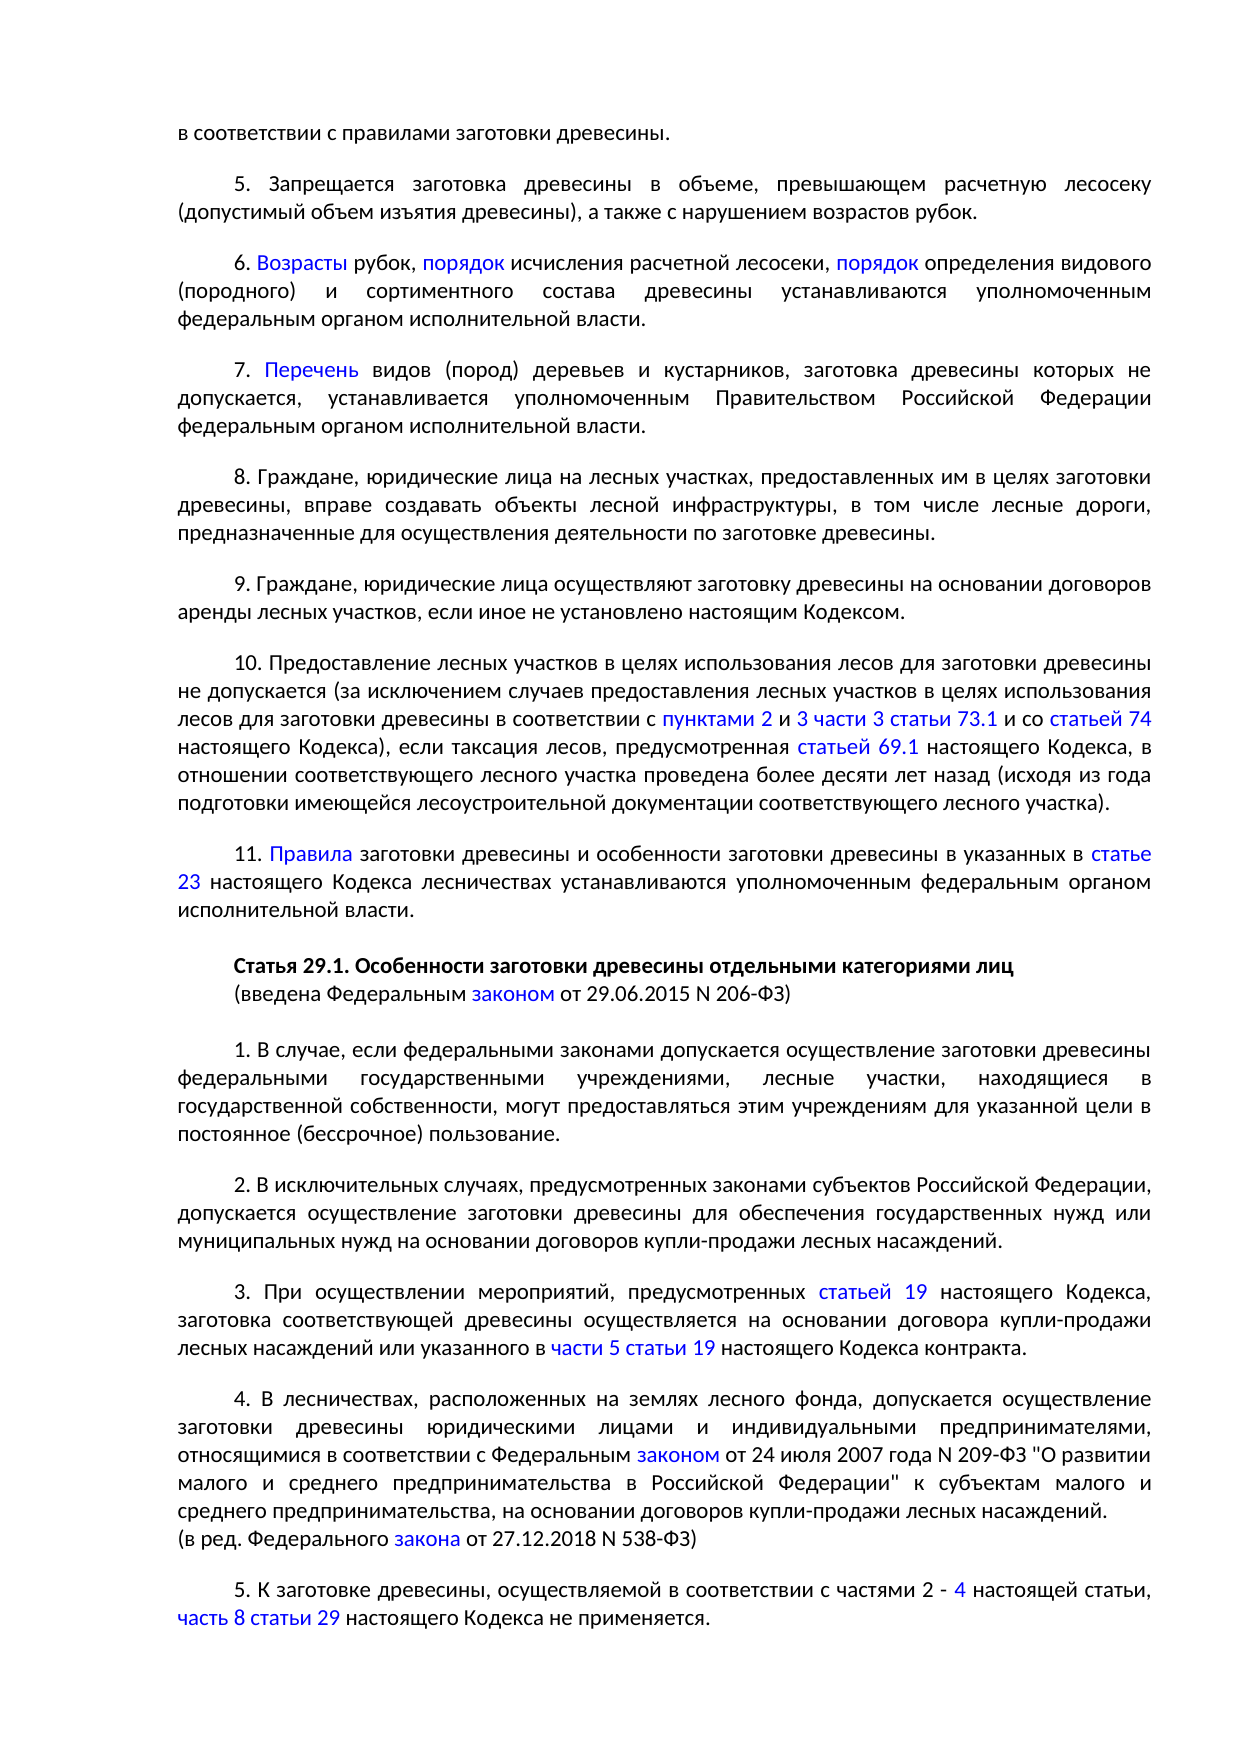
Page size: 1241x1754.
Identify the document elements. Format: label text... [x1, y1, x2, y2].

text 11. Правила заготовки древесины и особенности заготовки древесины в указанных в статье 23 настоящего Кодекса лесничествах устанавливаются уполномоченным федеральным органом исполнительной власти. [177, 839, 1152, 923]
text 5. Запрещается заготовка древесины в объеме, превышающем расчетную лесосеку (допустимый объем изъятия древесины), а также с нарушением возрастов рубок. [177, 169, 1152, 225]
text 10. Предоставление лесных участков в целях использования лесов для заготовки древесины не допускается (за исключением случаев предоставления лесных участков в целях использования лесов для заготовки древесины в соответствии с пунктами 2 и 3 части 3 статьи 73.1 и со статьей 74 настоящего Кодекса), если таксация лесов, предусмотренная статьей 69.1 настоящего Кодекса, в отношении соответствующего лесного участка проведена более десяти лет назад (исходя из года подготовки имеющейся лесоустроительной документации соответствующего лесного участка). [177, 648, 1152, 816]
text (введена Федеральным законом от 29.06.2015 N 206-ФЗ) [177, 979, 1152, 1007]
text (в ред. Федерального закона от 27.12.2018 N 538-ФЗ) [177, 1524, 1152, 1552]
text 7. Перечень видов (пород) деревьев и кустарников, заготовка древесины которых не допускается, устанавливается уполномоченным Правительством Российской Федерации федеральным органом исполнительной власти. [177, 355, 1152, 439]
text 3. При осуществлении мероприятий, предусмотренных статьей 19 настоящего Кодекса, заготовка соответствующей древесины осуществляется на основании договора купли-продажи лесных насаждений или указанного в части 5 статьи 19 настоящего Кодекса контракта. [177, 1277, 1152, 1361]
text 5. К заготовке древесины, осуществляемой в соответствии с частями 2 - 4 настоящей статьи, часть 8 статьи 29 настоящего Кодекса не применяется. [177, 1575, 1152, 1631]
text 6. Возрасты рубок, порядок исчисления расчетной лесосеки, порядок определения видового (породного) и сортиментного состава древесины устанавливаются уполномоченным федеральным органом исполнительной власти. [177, 248, 1152, 332]
text 1. В случае, если федеральными законами допускается осуществление заготовки древесины федеральными государственными учреждениями, лесные участки, находящиеся в государственной собственности, могут предоставляться этим учреждениям для указанной цели в постоянное (бессрочное) пользование. [177, 1035, 1152, 1147]
text 2. В исключительных случаях, предусмотренных законами субъектов Российской Федерации, допускается осуществление заготовки древесины для обеспечения государственных нужд или муниципальных нужд на основании договоров купли-продажи лесных насаждений. [177, 1170, 1152, 1254]
text 8. Граждане, юридические лица на лесных участках, предоставленных им в целях заготовки древесины, вправе создавать объекты лесной инфраструктуры, в том числе лесные дороги, предназначенные для осуществления деятельности по заготовке древесины. [177, 462, 1152, 546]
text 9. Граждане, юридические лица осуществляют заготовку древесины на основании договоров аренды лесных участков, если иное не установлено настоящим Кодексом. [177, 569, 1152, 625]
title Статья 29.1. Особенности заготовки древесины отдельными категориями лиц [177, 951, 1152, 979]
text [177, 118, 1152, 146]
text 4. В лесничествах, расположенных на землях лесного фонда, допускается осуществление заготовки древесины юридическими лицами и индивидуальными предпринимателями, относящимися в соответствии с Федеральным законом от 24 июля 2007 года N 209-ФЗ "О развитии малого и среднего предпринимательства в Российской Федерации" к субъектам малого и среднего предпринимательства, на основании договоров купли-продажи лесных насаждений. [177, 1384, 1152, 1524]
